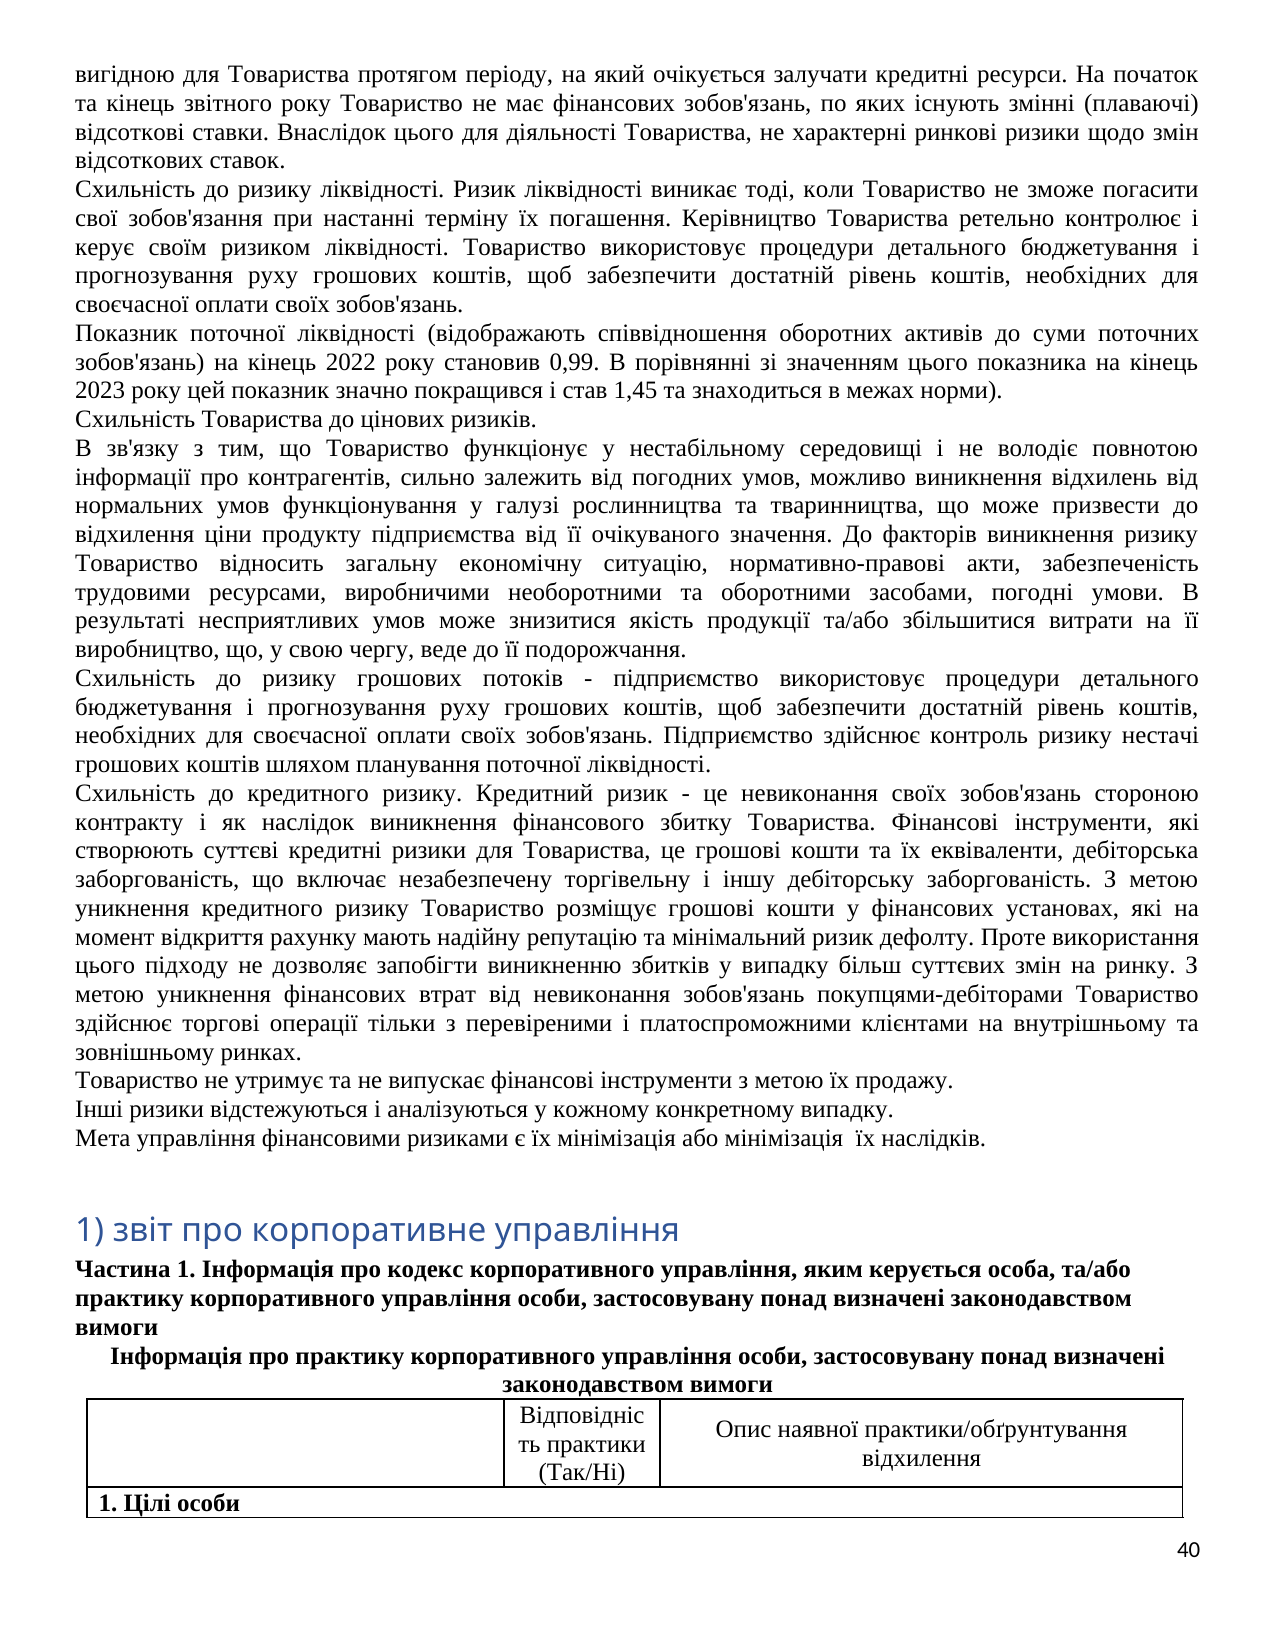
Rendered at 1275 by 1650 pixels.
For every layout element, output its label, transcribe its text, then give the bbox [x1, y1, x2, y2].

text Схильнiсть до ризику лiквiдностi. Ризик лiквiдностi виникає тодi, коли Товариство не зможе погасити свої зобов'язання при настаннi термiну їх погашення. Керiвництво Товариства ретельно контролює i керує своїм ризиком лiквiдностi. Товариство використовує процедури детального бюджетування i прогнозування руху грошових коштiв, щоб забезпечити достатнiй рiвень коштiв, необхiдних для своєчасної оплати своїх зобов'язань. [75, 174, 1200, 318]
text Товариство не утримує та не випускає фiнансовi iнструменти з метою їх продажу. [75, 1066, 1200, 1094]
text Частина 1. Інформація про кодекс корпоративного управління, яким керується особа, та/або практику корпоративного управління особи, застосовувану понад визначені законодавством вимоги [75, 1254, 1200, 1341]
text Схильнiсть до кредитного ризику. Кредитний ризик - це невиконання своїх зобов'язань стороною контракту i як наслiдок виникнення фiнансового збитку Товариства. Фiнансовi iнструменти, якi створюють суттєвi кредитнi ризики для Товариства, це грошовi кошти та їх еквiваленти, дебiторська заборгованiсть, що включає незабезпечену торгiвельну i iншу дебiторську заборгованiсть. З метою уникнення кредитного ризику Товариство розмiщує грошовi кошти у фiнансових установах, якi на момент вiдкриття рахунку мають надiйну репутацiю та мiнiмальний ризик дефолту. Проте використання цього пiдходу не дозволяє запобiгти виникненню збиткiв у випадку бiльш суттєвих змiн на ринку. З метою уникнення фiнансових втрат вiд невиконання зобов'язань покупцями-дебiторами Товариство здiйснює торговi операцiї тiльки з перевiреними i платоспроможними клiєнтами на внутрiшньому та зовнiшньому ринках. [75, 778, 1200, 1066]
text Iншi ризики вiдстежуються i аналiзуються у кожному конкретному випадку. [75, 1094, 1200, 1123]
text Мета управлiння фiнансовими ризиками є їх мiнiмiзацiя або мiнiмiзацiя їх наслiдкiв. [75, 1123, 1200, 1152]
subtitle 1) звіт про корпоративне управління [75, 1206, 1200, 1251]
table_header [88, 1400, 503, 1486]
table_header Опис наявної практики/обґрунтування відхилення [661, 1400, 1182, 1486]
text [75, 59, 1200, 174]
text В зв'язку з тим, що Товариство функцiонує у нестабiльному середовищi i не володiє повнотою iнформацiї про контрагентiв, сильно залежить вiд погодних умов, можливо виникнення вiдхилень вiд нормальних умов функцiонування у галузi рослинництва та тваринництва, що може призвести до вiдхилення цiни продукту пiдприємства вiд її очiкуваного значення. До факторiв виникнення ризику Товариство вiдносить загальну економiчну ситуацiю, нормативно-правовi акти, забезпеченiсть трудовими ресурсами, виробничими необоротними та оборотними засобами, погоднi умови. В результатi несприятливих умов може знизитися якiсть продукцiї та/або збiльшитися витрати на її виробництво, що, у свою чергу, веде до її подорожчання. [75, 433, 1200, 663]
text Схильнiсть Товариства до цiнових ризикiв. [75, 404, 1200, 433]
table_cell 1. Цілі особи [88, 1488, 1182, 1516]
table_header Відповідність практики (Так/Ні) [505, 1400, 659, 1486]
text Схильнiсть до ризику грошових потокiв - пiдприємство використовує процедури детального бюджетування i прогнозування руху грошових коштiв, щоб забезпечити достатнiй рiвень коштiв, необхiдних для своєчасної оплати своїх зобов'язань. Пiдприємство здiйснює контроль ризику нестачi грошових коштiв шляхом планування поточної лiквiдностi. [75, 663, 1200, 778]
text Інформація про практику корпоративного управління особи, застосовувану понад визначені законодавством вимоги [75, 1341, 1200, 1398]
text Показник поточної лiквiдностi (вiдображають спiввiдношення оборотних активiв до суми поточних зобов'язань) на кiнець 2022 року становив 0,99. В порiвняннi зi значенням цього показника на кiнець 2023 року цей показник значно покращився i став 1,45 та знаходиться в межах норми). [75, 318, 1200, 404]
